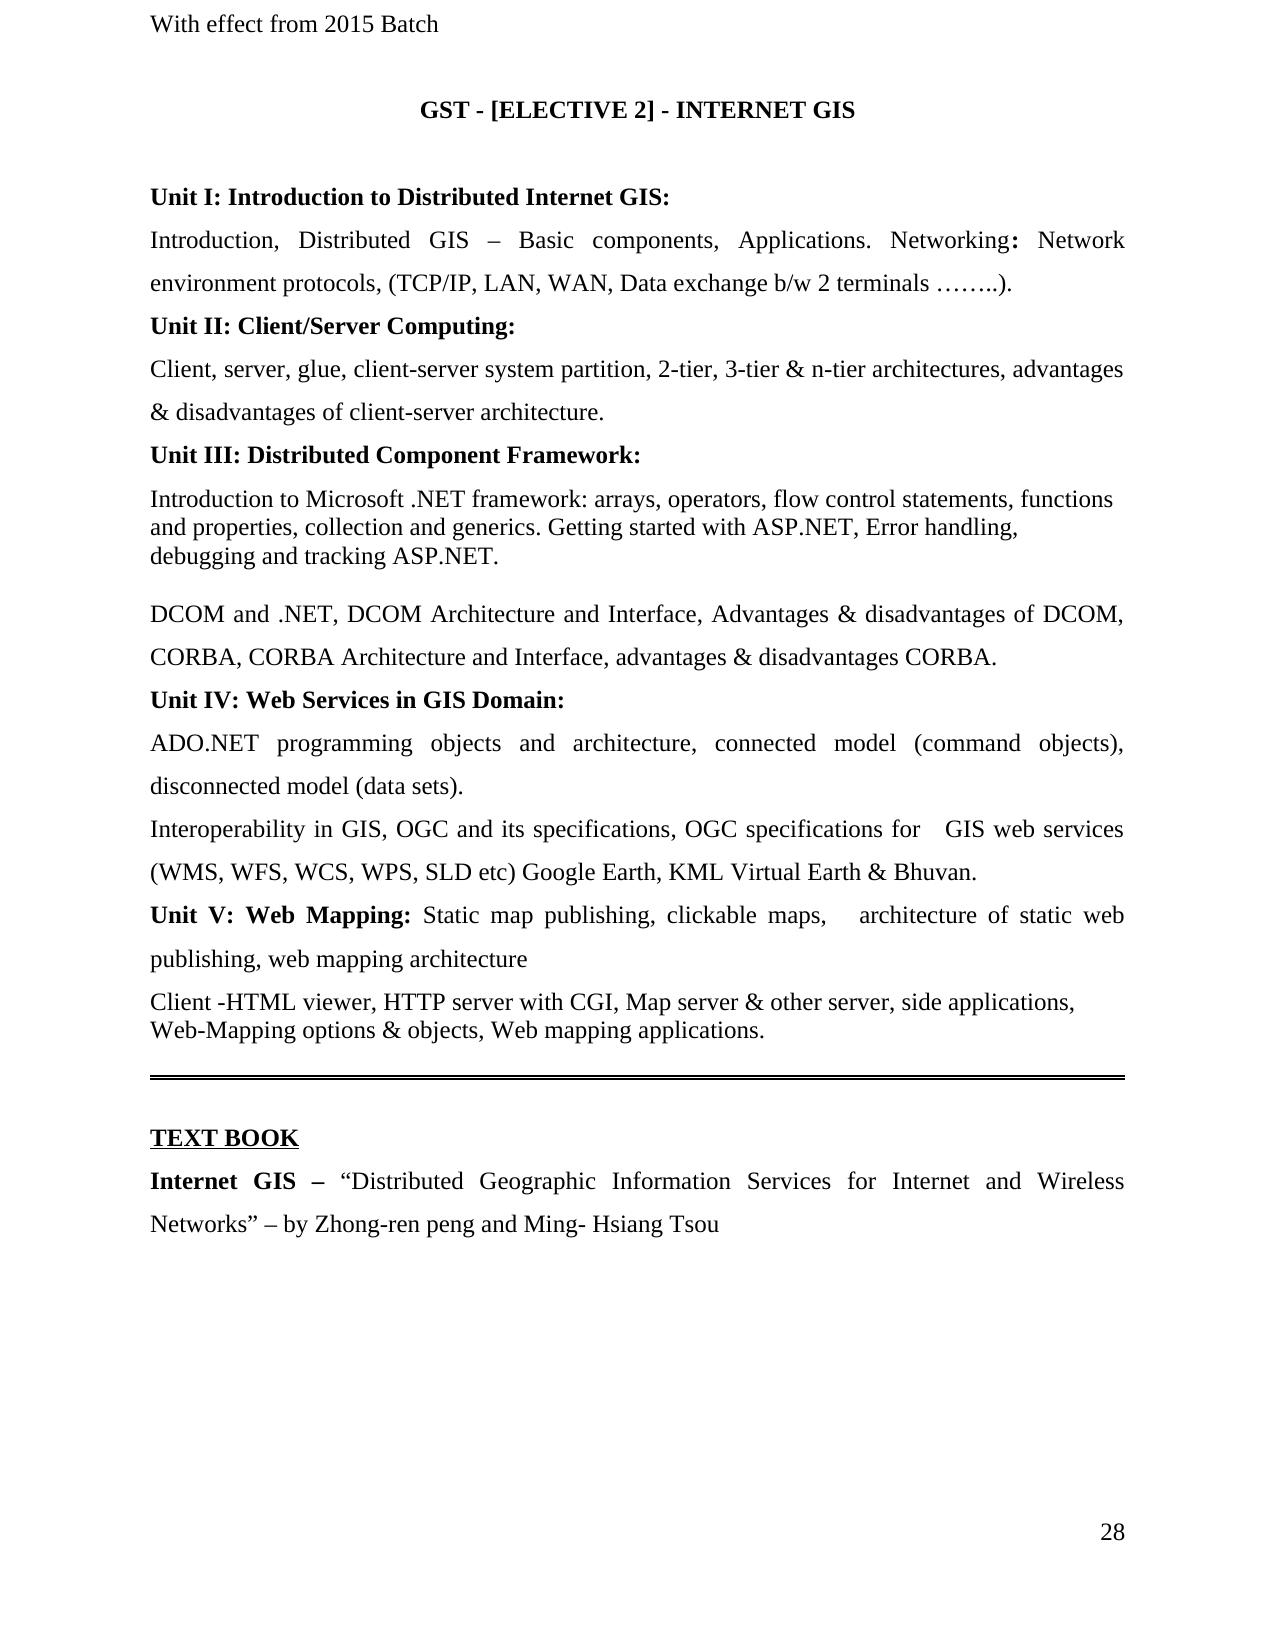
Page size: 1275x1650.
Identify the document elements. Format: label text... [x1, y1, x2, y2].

text Internet GIS – “Distributed Geographic Information Services for Internet and Wireless Networks” – by Zhong-ren peng and Ming- Hsiang Tsou [150, 1166, 1125, 1238]
text Introduction, Distributed GIS – Basic components, Applications. Networking: Network environment protocols, (TCP/IP, LAN, WAN, Data exchange b/w 2 terminals ……..). [150, 225, 1125, 297]
text Interoperability in GIS, OGC and its specifications, OGC specifications for GIS web services (WMS, WFS, WCS, WPS, SLD etc) Google Earth, KML Virtual Earth & Bhuvan. [150, 814, 1125, 886]
text Unit I: Introduction to Distributed Internet GIS: [150, 182, 1125, 211]
text Unit II: Client/Server Computing: [150, 311, 1125, 340]
text Client -HTML viewer, HTTP server with CGI, Map server & other server, side applications, Web-Mapping options & objects, Web mapping applications. [150, 987, 1125, 1044]
text Unit IV: Web Services in GIS Domain: [150, 685, 1125, 714]
text GST - [ELECTIVE 2] - INTERNET GIS [150, 96, 1125, 124]
text Introduction to Microsoft .NET framework: arrays, operators, flow control statements, functions and properties, collection and generics. Getting started with ASP.NET, Error handling, debugging and tracking ASP.NET. [150, 484, 1125, 570]
text ADO.NET programming objects and architecture, connected model (command objects), disconnected model (data sets). [150, 728, 1125, 800]
text Unit V: Web Mapping: Static map publishing, clickable maps, architecture of static web publishing, web mapping architecture [150, 901, 1125, 972]
text Unit III: Distributed Component Framework: [150, 441, 1125, 469]
text TEXT BOOK [150, 1123, 1125, 1152]
text Client, server, glue, client-server system partition, 2-tier, 3-tier & n-tier architectures, advantages & disadvantages of client-server architecture. [150, 354, 1125, 426]
text DCOM and .NET, DCOM Architecture and Interface, Advantages & disadvantages of DCOM, CORBA, CORBA Architecture and Interface, advantages & disadvantages CORBA. [150, 599, 1125, 671]
